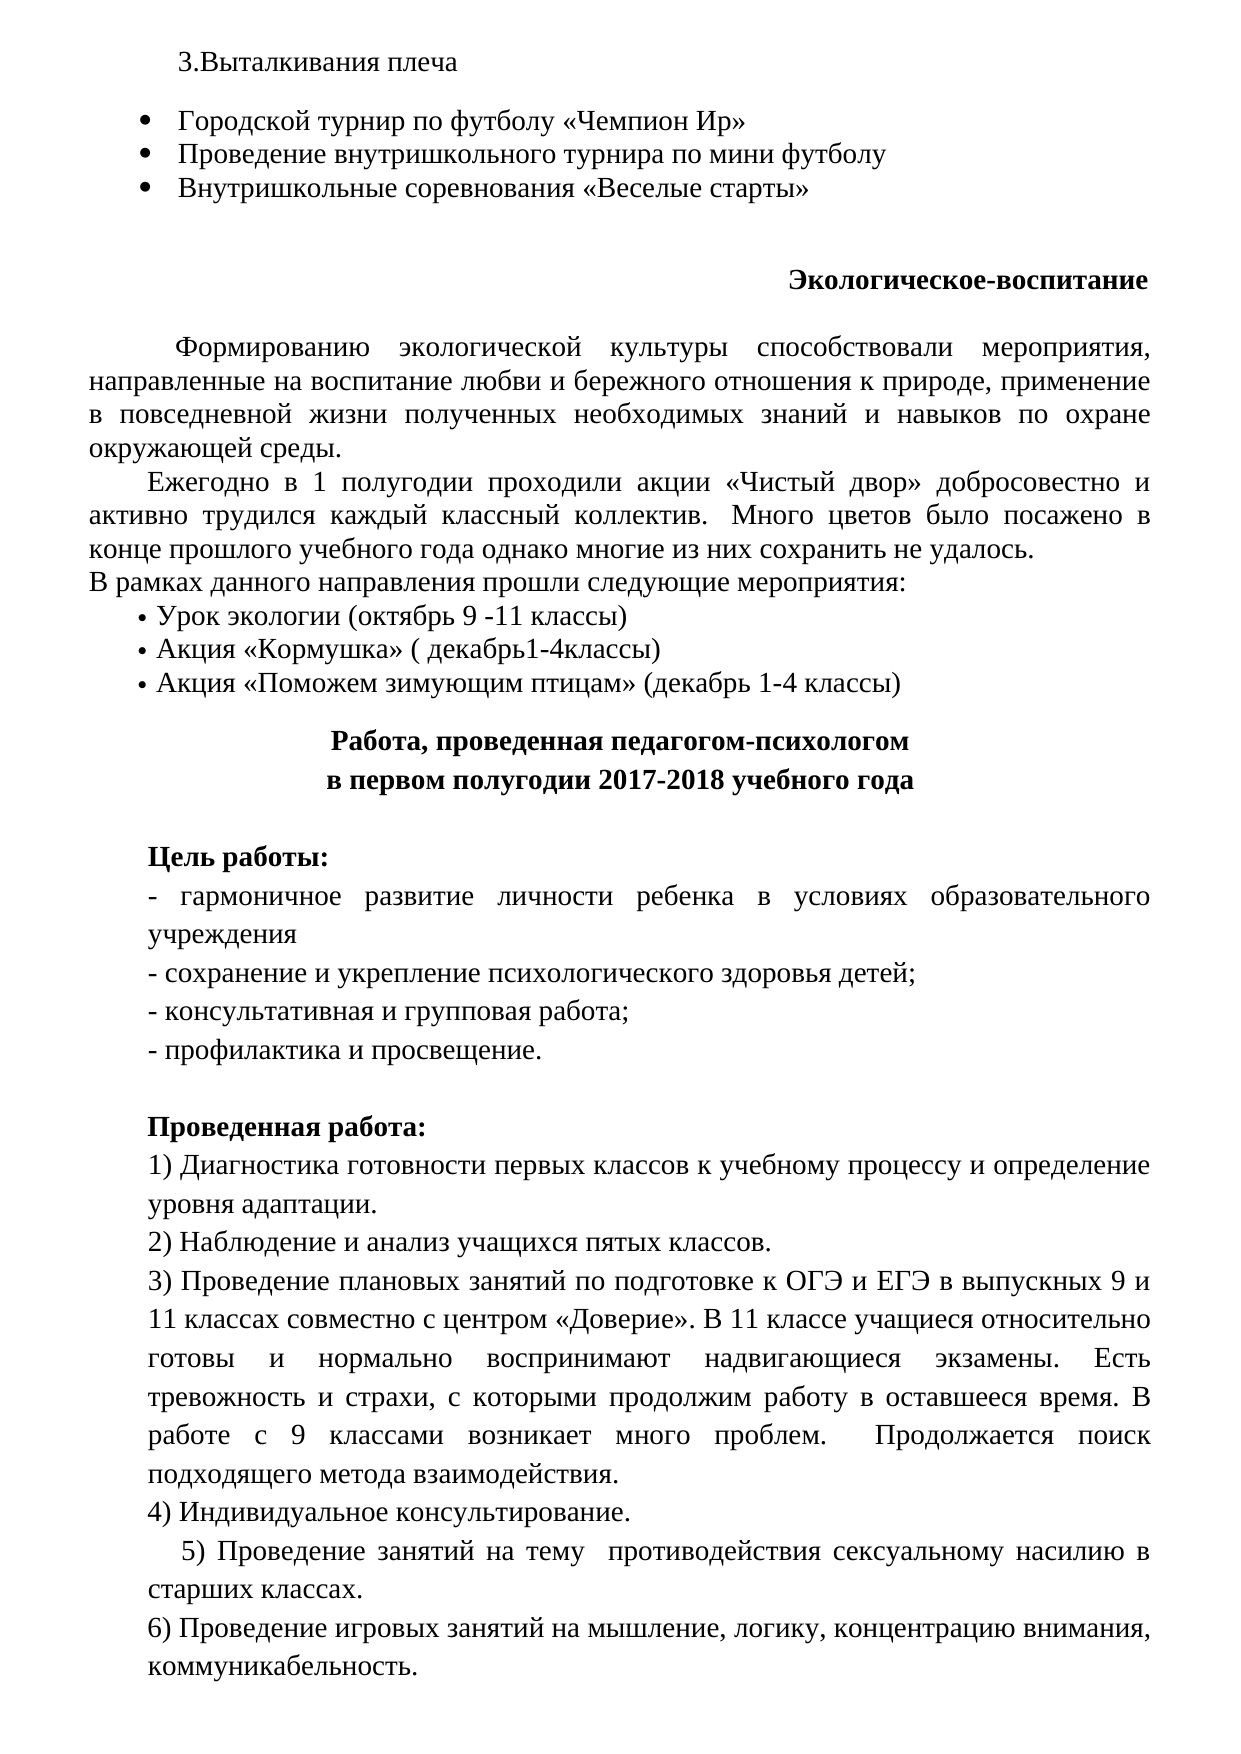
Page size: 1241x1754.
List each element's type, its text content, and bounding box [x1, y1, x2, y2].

text Проведенная работа: [89, 1109, 1152, 1142]
text - сохранение и укрепление психологического здоровья детей; [89, 955, 1152, 988]
text - профилактика и просвещение. [89, 1032, 1152, 1065]
text В рамках данного направления прошли следующие мероприятия: [89, 564, 1152, 598]
text 3.Выталкивания плеча [178, 44, 1152, 78]
list Урок экологии (октябрь 9 -11 классы) [139, 598, 1152, 631]
text - гармоничное развитие личности ребенка в условиях образовательного учреждения [148, 878, 1152, 950]
text Цель работы: [89, 839, 1152, 873]
list 2) Наблюдение и анализ учащихся пятых классов. [148, 1224, 1152, 1258]
text в первом полугодии 2017-2018 учебного года [89, 762, 1152, 796]
text 4) Индивидуальное консультирование. [89, 1494, 1152, 1528]
list Акция «Кормушка» ( декабрь1-4классы) [139, 631, 1152, 665]
text 5) Проведение занятий на тему противодействия сексуальному насилию в старших классах. [89, 1533, 1152, 1605]
text Ежегодно в 1 полугодии проходили акции «Чистый двор» добросовестно и активно трудился каждый классный коллектив. Много цветов было посажено в конце прошлого учебного года однако многие из них сохранить не удалось. [89, 464, 1152, 564]
list Акция «Поможем зимующим птицам» (декабрь 1-4 классы) [139, 665, 1152, 698]
list 1) Диагностика готовности первых классов к учебному процессу и определение уровня адаптации. [148, 1147, 1152, 1219]
text Экологическое-воспитание Формированию экологической культуры способствовали мероприятия, направленные на воспитание любви и бережного отношения к природе, применение в повседневной жизни полученных необходимых знаний и навыков по охране окружающей среды. [89, 262, 1152, 464]
list Городской турнир по футболу «Чемпион Ир» [140, 103, 1152, 137]
text 6) Проведение игровых занятий на мышление, логику, концентрацию внимания, коммуникабельность. [89, 1610, 1152, 1682]
list 3) Проведение плановых занятий по подготовке к ОГЭ и ЕГЭ в выпускных 9 и 11 классах совместно с центром «Доверие». В 11 классе учащиеся относительно готовы и нормально воспринимают надвигающиеся экзамены. Есть тревожность и страхи, с которыми продолжим работу в оставшееся время. В работе с 9 классами возникает много проблем. Продолжается поиск подходящего метода взаимодействия. [148, 1263, 1152, 1489]
text - консультативная и групповая работа; [89, 993, 1152, 1027]
list Внутришкольные соревнования «Веселые старты» [140, 170, 1152, 204]
list Проведение внутришкольного турнира по мини футболу [140, 137, 1152, 170]
text Работа, проведенная педагогом-психологом [89, 723, 1152, 757]
